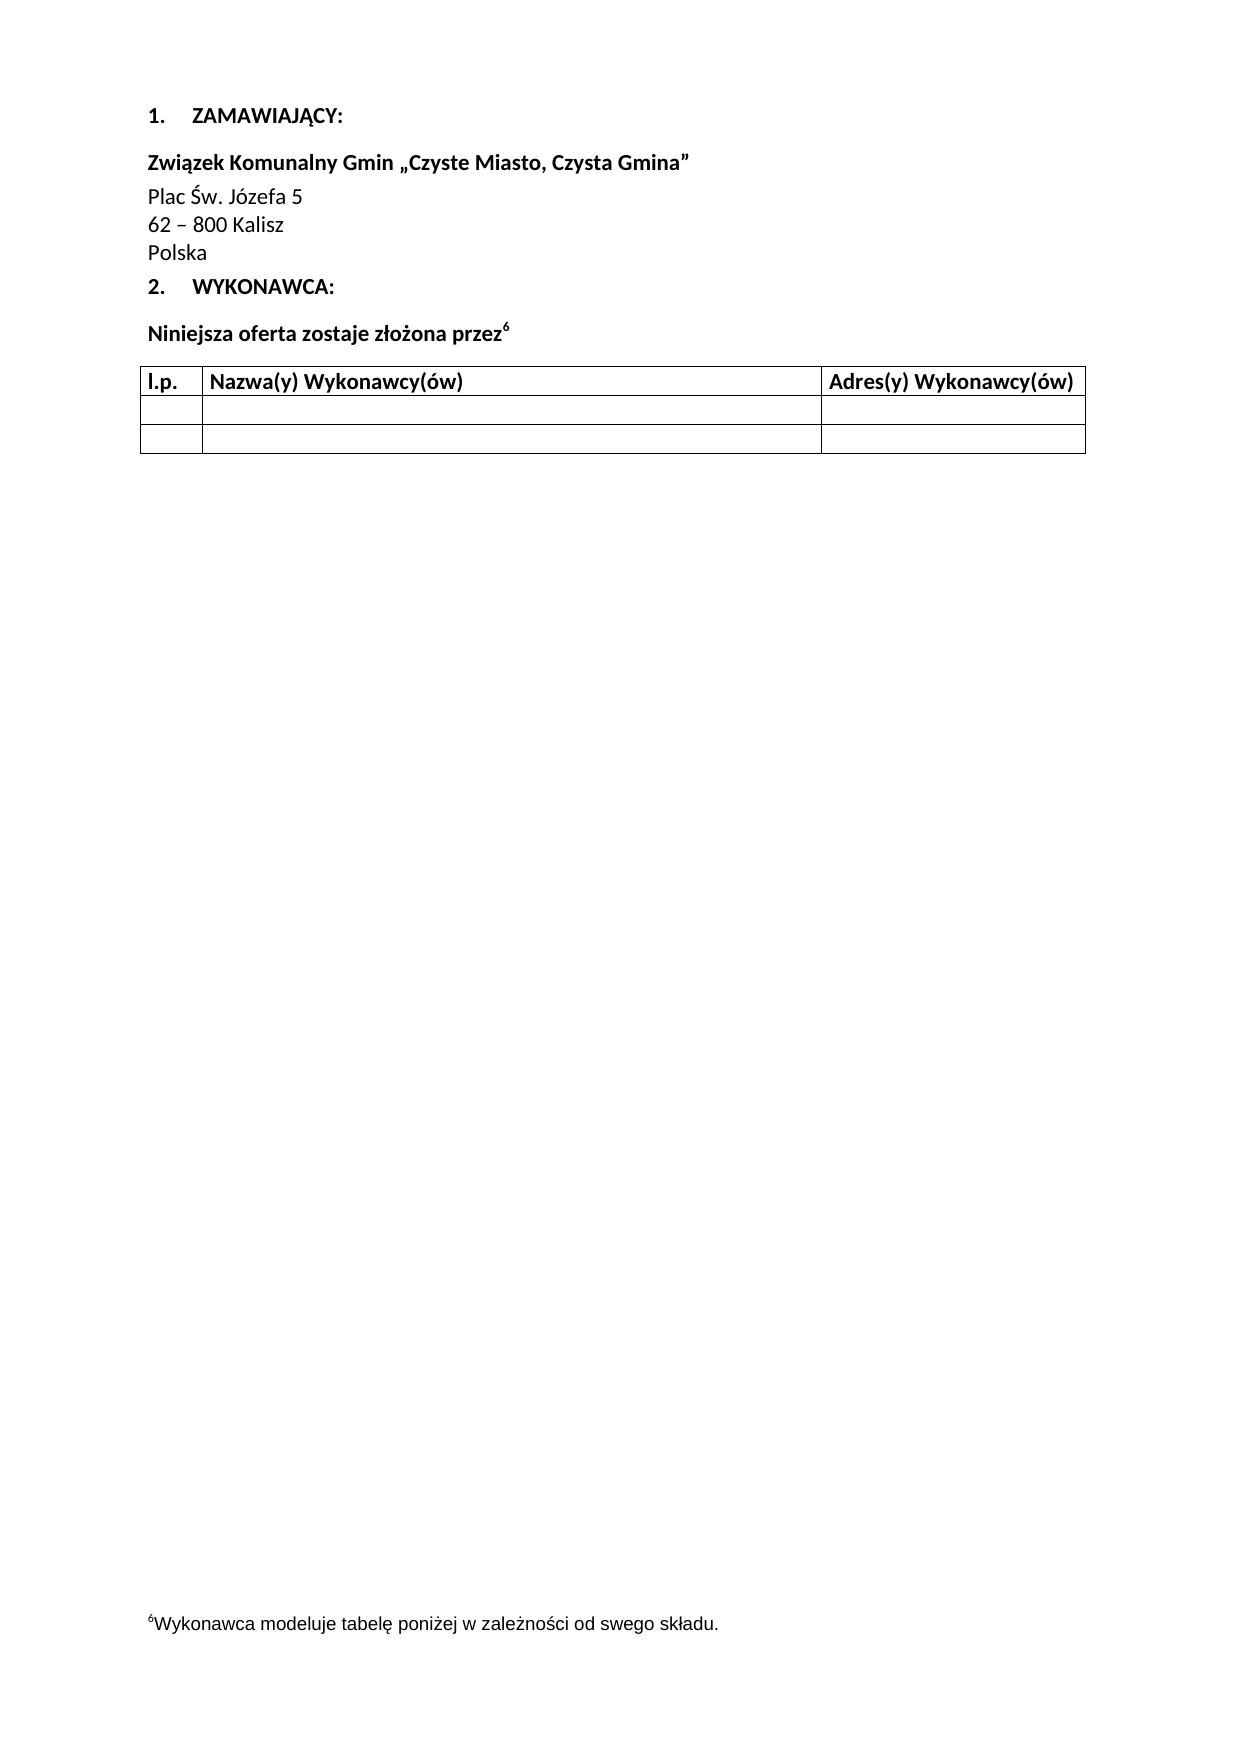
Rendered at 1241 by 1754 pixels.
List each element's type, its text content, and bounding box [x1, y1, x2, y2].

list WYKONAWCA: [148, 272, 1092, 300]
table_cell [141, 425, 202, 453]
table_header Nazwa(y) Wykonawcy(ów) [203, 367, 821, 395]
table_cell [203, 425, 821, 453]
text Związek Komunalny Gmin „Czyste Miasto, Czysta Gmina” [148, 148, 1092, 176]
list ZAMAWIAJĄCY: [148, 101, 1092, 129]
table_cell [822, 425, 1085, 453]
table_cell [822, 396, 1085, 424]
table_header Adres(y) Wykonawcy(ów) [822, 367, 1085, 395]
table_header l.p. [141, 367, 202, 395]
text Plac Św. Józefa 5 62 – 800 Kalisz Polska [148, 182, 1092, 266]
table_cell [141, 396, 202, 424]
text Niniejsza oferta zostaje złożona przez [148, 319, 1092, 347]
table_cell [203, 396, 821, 424]
